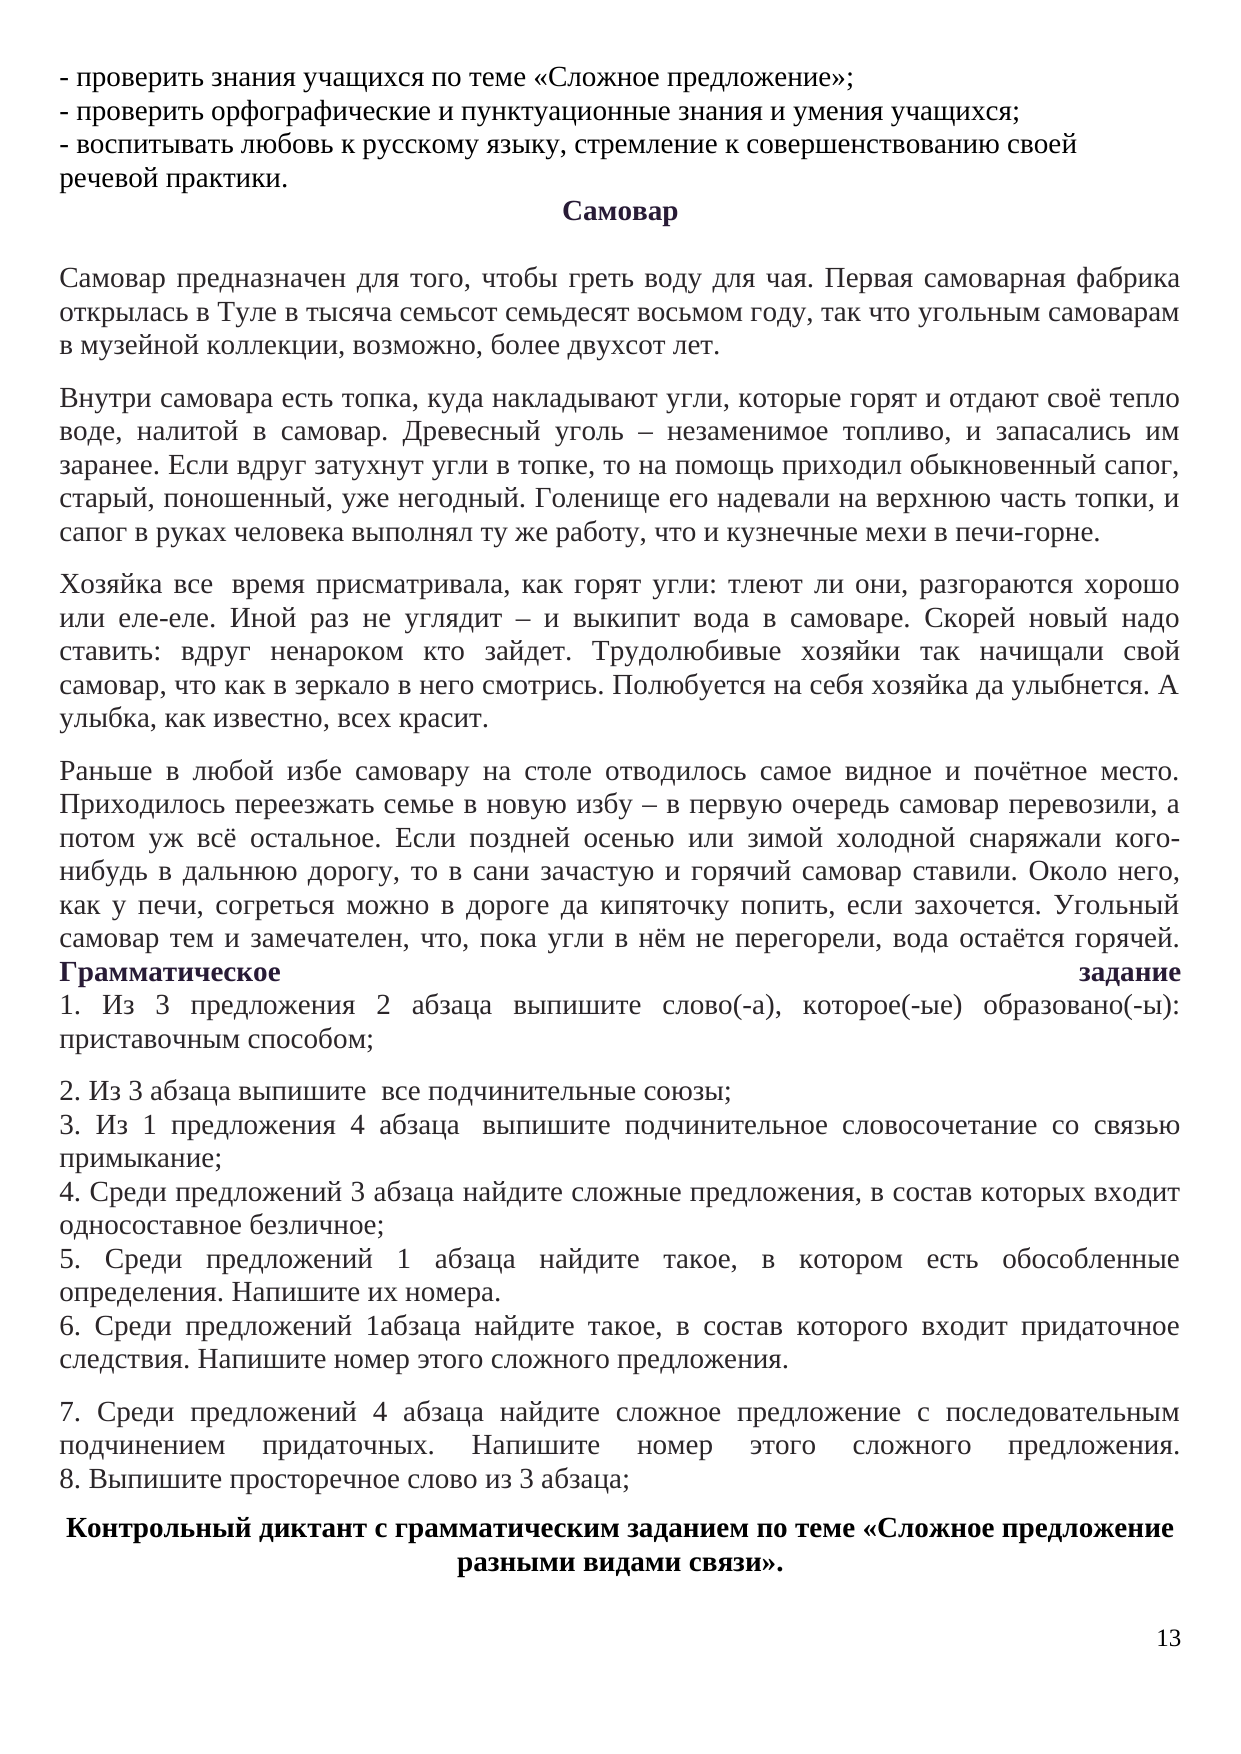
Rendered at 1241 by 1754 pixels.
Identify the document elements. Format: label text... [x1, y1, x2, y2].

text Хозяйка все время присматривала, как горят угли: тлеют ли они, разгораются хорошо или еле-еле. Иной раз не углядит – и выкипит вода в самоваре. Скорей новый надо ставить: вдруг ненароком кто зайдет. Трудолюбивые хозяйки так начищали свой самовар, что как в зеркало в него смотрись. Полюбуется на себя хозяйка да улыбнется. А улыбка, как известно, всех красит. [59, 566, 1181, 734]
text Раньше в любой избе самовару на столе отводилось самое видное и почётное место. Приходилось переезжать семье в новую избу – в первую очередь самовар перевозили, а потом уж всё остальное. Если поздней осенью или зимой холодной снаряжали кого-нибудь в дальнюю дорогу, то в сани зачастую и горячий самовар ставили. Около него, как у печи, согреться можно в дороге да кипяточку попить, если захочется. Угольный самовар тем и замечателен, что, пока угли в нём не перегорели, вода остаётся горячей. Грамматическое задание 1. Из 3 предложения 2 абзаца выпишите слово(-а), которое(-ые) образовано(-ы): приставочным способом; [59, 753, 1181, 1054]
text Самовар [59, 193, 1181, 227]
text Внутри самовара есть топка, куда накладывают угли, которые горят и отдают своё тепло воде, налитой в самовар. Древесный уголь – незаменимое топливо, и запасались им заранее. Если вдруг затухнут угли в топке, то на помощь приходил обыкновенный сапог, старый, поношенный, уже негодный. Голенище его надевали на верхнюю часть топки, и сапог в руках человека выполнял ту же работу, что и кузнечные мехи в печи-горне. [59, 380, 1181, 547]
text 6. Среди предложений 1абзаца найдите такое, в состав которого входит придаточное следствия. Напишите номер этого сложного предложения. [59, 1308, 1181, 1375]
text - воспитывать любовь к русскому языку, стремление к совершенствованию своей речевой практики. [59, 126, 1181, 193]
text - проверить знания учащихся по теме «Сложное предложение»; [59, 59, 1181, 93]
text 7. Среди предложений 4 абзаца найдите сложное предложение с последовательным подчинением придаточных. Напишите номер этого сложного предложения. 8. Выпишите просторечное слово из 3 абзаца; [59, 1394, 1181, 1494]
text 3. Из 1 предложения 4 абзаца выпишите подчинительное словосочетание со связью примыкание; [59, 1107, 1181, 1174]
text 5. Среди предложений 1 абзаца найдите такое, в котором есть обособленные определения. Напишите их номера. [59, 1241, 1181, 1308]
text Самовар предназначен для того, чтобы греть воду для чая. Первая самоварная фабрика открылась в Туле в тысяча семьсот семьдесят восьмом году, так что угольным самоварам в музейной коллекции, возможно, более двухсот лет. [59, 227, 1181, 361]
text Контрольный диктант с грамматическим заданием по теме «Сложное предложение разными видами связи». [59, 1510, 1181, 1577]
text 4. Среди предложений 3 абзаца найдите сложные предложения, в состав которых входит односоставное безличное; [59, 1174, 1181, 1241]
text - проверить орфографические и пунктуационные знания и умения учащихся; [59, 93, 1181, 126]
text 2. Из 3 абзаца выпишите все подчинительные союзы; [59, 1073, 1181, 1107]
